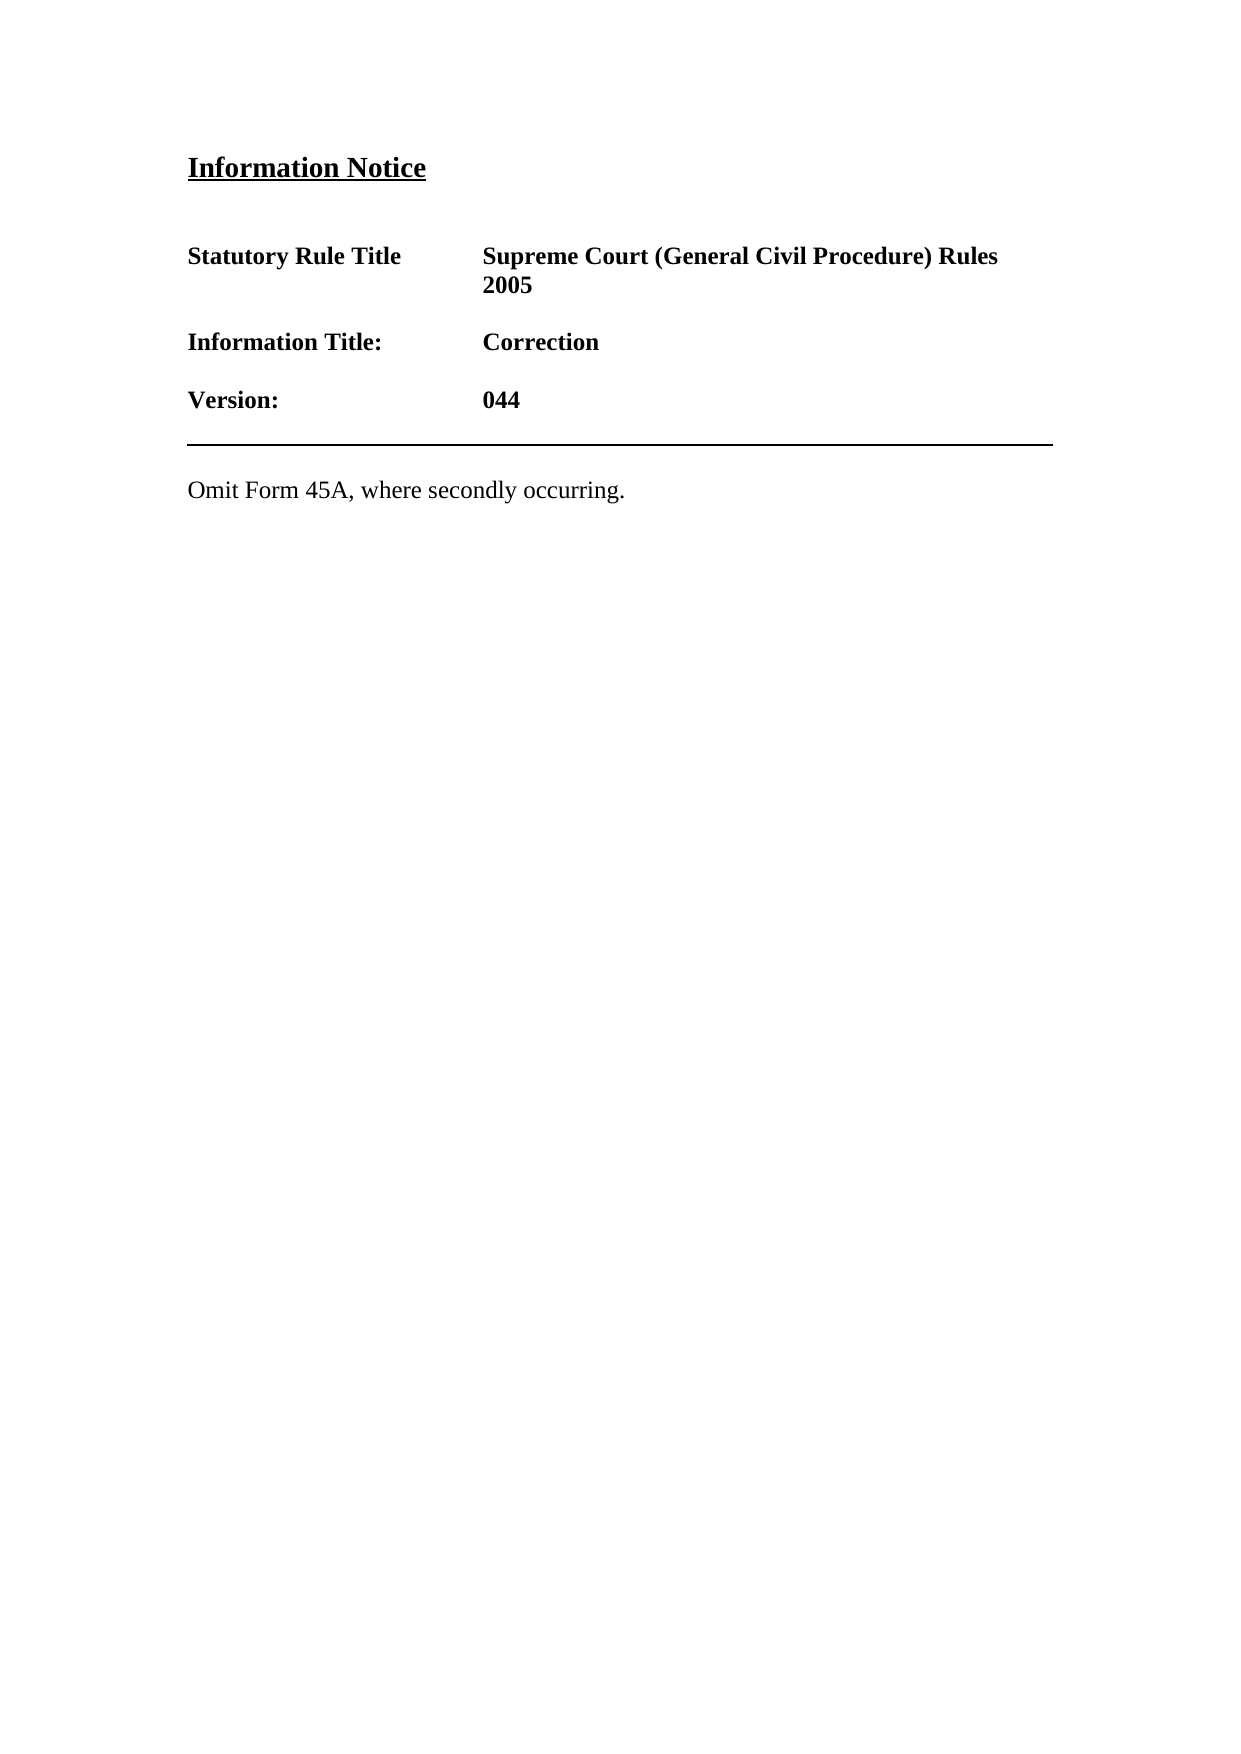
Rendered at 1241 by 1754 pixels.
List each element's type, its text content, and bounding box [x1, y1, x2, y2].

text Statutory Rule Title Supreme Court (General Civil Procedure) Rules 2005 [187, 241, 1053, 298]
text Information Notice [187, 150, 1053, 183]
text Information Title: Correction [187, 327, 1053, 356]
text Omit Form 45A, where secondly occurring. [187, 475, 1053, 503]
text Version: 044 [187, 385, 1053, 413]
